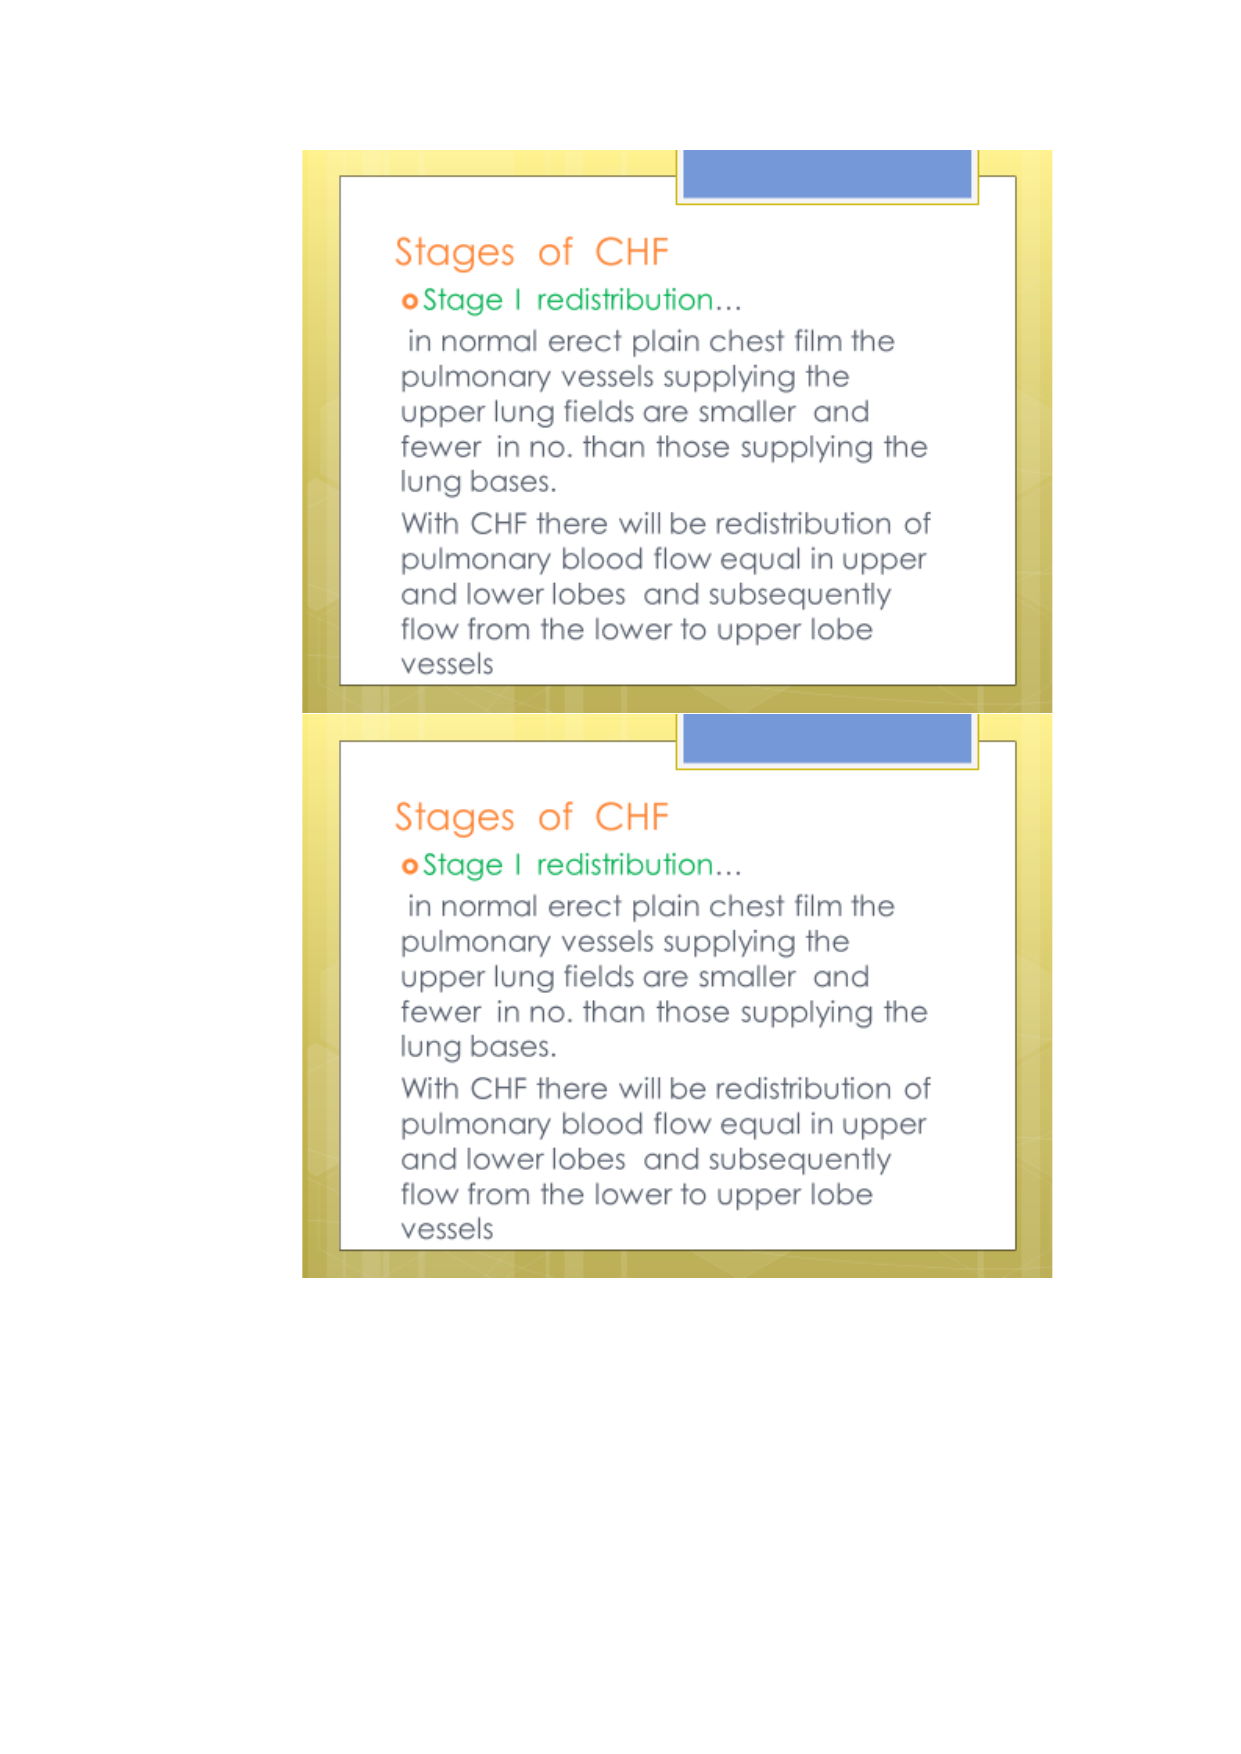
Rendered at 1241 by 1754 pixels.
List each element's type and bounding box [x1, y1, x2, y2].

picture [302, 714, 1053, 1278]
picture [302, 150, 1053, 713]
